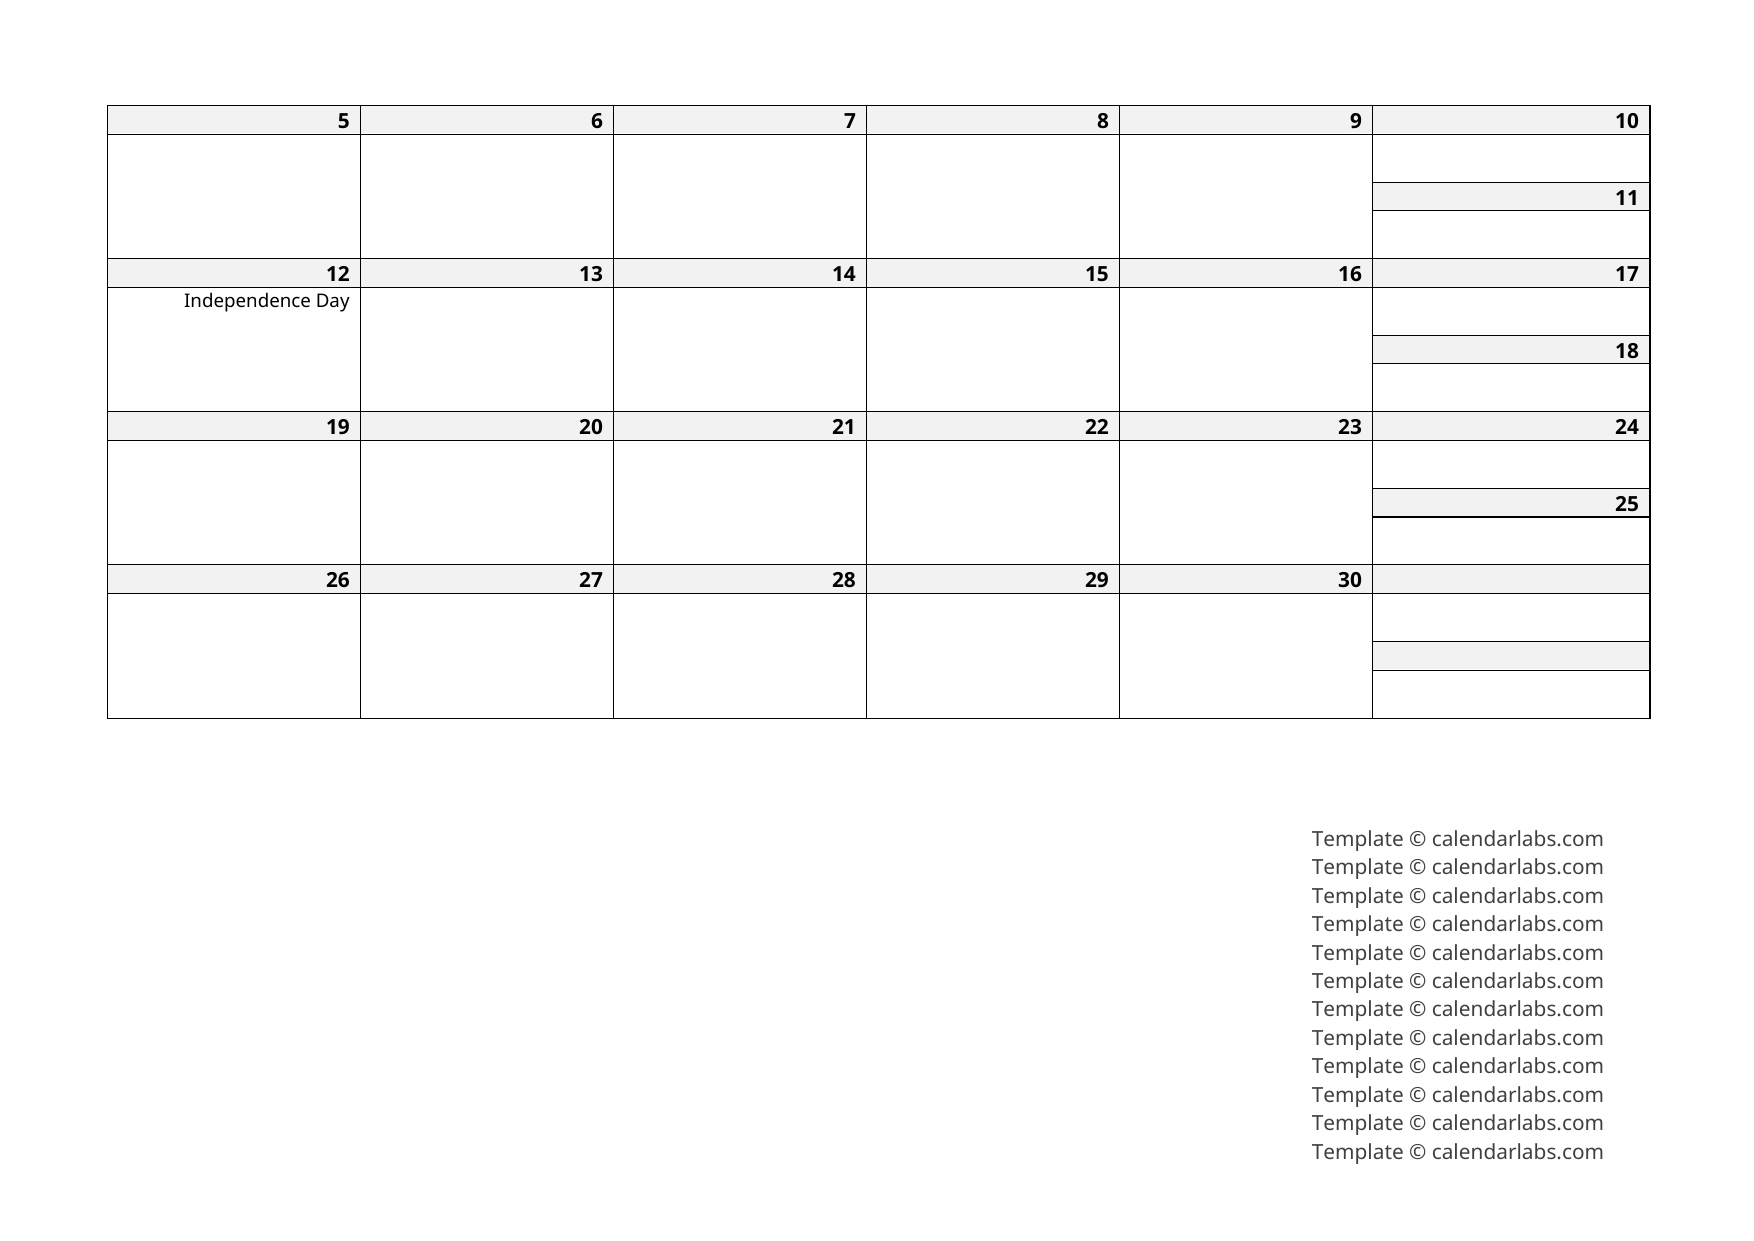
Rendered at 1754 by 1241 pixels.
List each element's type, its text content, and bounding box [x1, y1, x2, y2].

table_cell [361, 288, 613, 411]
table_cell [1373, 594, 1649, 641]
table_cell 30 [1120, 565, 1372, 593]
table_cell 19 [108, 412, 360, 440]
table_cell 9 [1120, 106, 1372, 133]
table_cell [1373, 642, 1649, 669]
table_cell [1373, 671, 1649, 717]
table_cell 6 [361, 106, 613, 133]
table_cell 27 [361, 565, 613, 593]
table_cell [867, 288, 1119, 411]
table_cell 23 [1120, 412, 1372, 440]
table_cell [614, 594, 866, 717]
table_cell [1373, 211, 1649, 258]
table_cell 7 [614, 106, 866, 133]
table_cell 16 [1120, 259, 1372, 287]
table_cell [1373, 135, 1649, 182]
table_cell [1120, 594, 1372, 717]
table_cell [108, 288, 360, 411]
table_cell [361, 135, 613, 258]
table_cell 25 [1373, 489, 1649, 516]
table_cell [1120, 288, 1372, 411]
table_cell [361, 441, 613, 564]
table_cell [867, 135, 1119, 258]
table_cell 10 [1373, 106, 1649, 133]
table_cell [614, 441, 866, 564]
table_cell 20 [361, 412, 613, 440]
table_cell 14 [614, 259, 866, 287]
table_cell 13 [361, 259, 613, 287]
table_cell 15 [867, 259, 1119, 287]
table_cell [361, 594, 613, 717]
table_cell [1120, 441, 1372, 564]
table_cell [1373, 565, 1649, 593]
table_cell 11 [1373, 183, 1649, 210]
table_cell 24 [1373, 412, 1649, 440]
table_cell [1373, 288, 1649, 335]
table_cell 29 [867, 565, 1119, 593]
table_cell 26 [108, 565, 360, 593]
table_cell [108, 135, 360, 258]
table_cell [108, 594, 360, 717]
table_cell [1120, 135, 1372, 258]
table_cell [614, 135, 866, 258]
table_cell 21 [614, 412, 866, 440]
table_cell [1373, 518, 1649, 564]
table_cell 17 [1373, 259, 1649, 287]
table_cell 18 [1373, 336, 1649, 363]
table_cell [1373, 441, 1649, 488]
table_cell [1373, 364, 1649, 411]
table_cell 5 [108, 106, 360, 133]
table_cell [867, 441, 1119, 564]
table_cell [108, 259, 360, 287]
table_cell [614, 288, 866, 411]
table_cell [108, 441, 360, 564]
table_cell 28 [614, 565, 866, 593]
table_cell 22 [867, 412, 1119, 440]
table_cell 8 [867, 106, 1119, 133]
table_cell [867, 594, 1119, 717]
